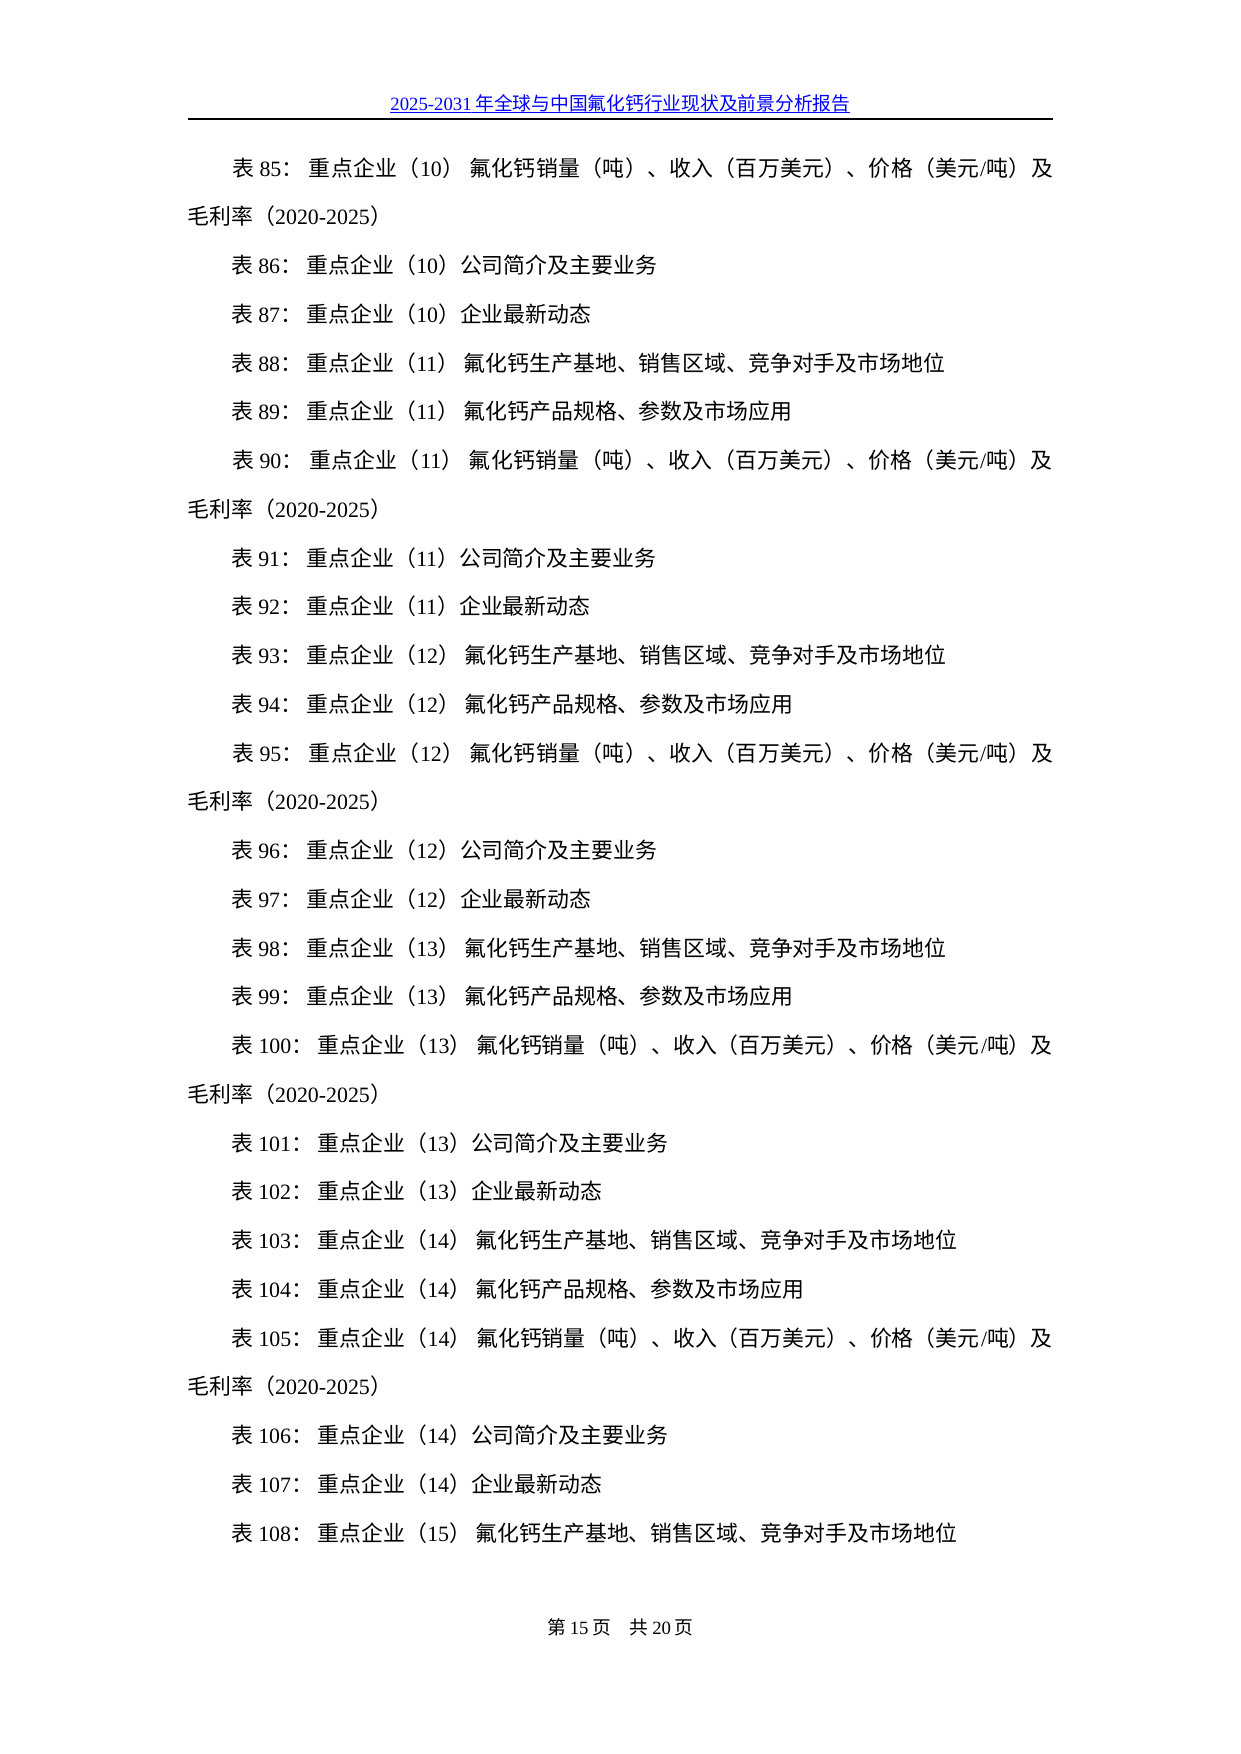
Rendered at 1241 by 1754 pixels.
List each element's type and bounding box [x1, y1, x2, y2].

text [187, 150, 1053, 1548]
